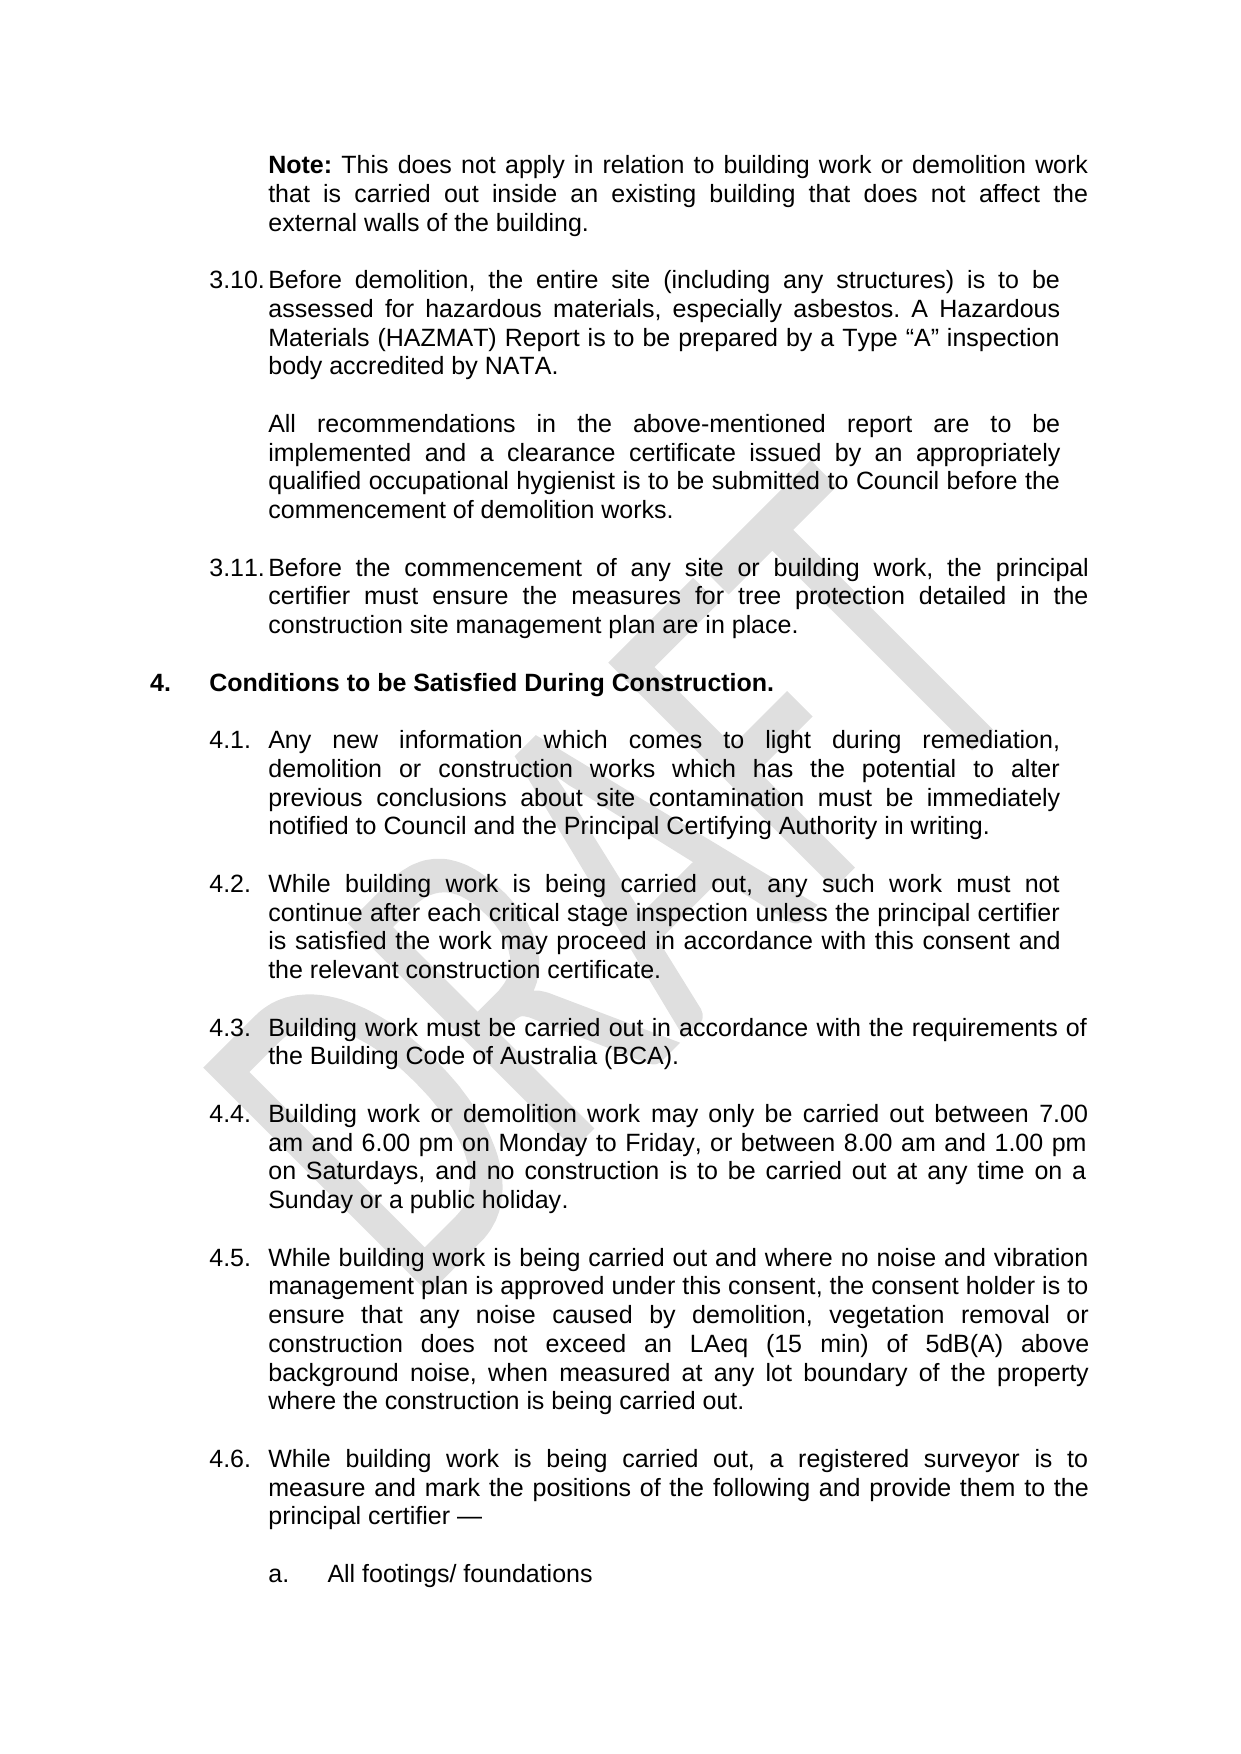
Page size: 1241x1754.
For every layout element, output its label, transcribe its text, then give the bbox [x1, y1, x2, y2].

list Note: This does not apply in relation to building work or demolition work that is carried out inside an existing building that does not affect the external walls of the building. [268, 150, 1090, 236]
list Before the commencement of any site or building work, the principal certifier must ensure the measures for tree protection detailed in the construction site management plan are in place. [209, 552, 1090, 639]
list While building work is being carried out and where no noise and vibration management plan is approved under this consent, the consent holder is to ensure that any noise caused by demolition, vegetation removal or construction does not exceed an LAeq (15 min) of 5dB(A) above background noise, when measured at any lot boundary of the property where the construction is being carried out. [209, 1242, 1090, 1415]
list Conditions to be Satisfied During Construction. [150, 667, 1090, 696]
list Building work or demolition work may only be carried out between 7.00 am and 6.00 pm on Monday to Friday, or between 8.00 am and 1.00 pm on Saturdays, and no construction is to be carried out at any time on a Sunday or a public holiday. [209, 1099, 1088, 1214]
list All recommendations in the above-mentioned report are to be implemented and a clearance certificate issued by an appropriately qualified occupational hygienist is to be submitted to Council before the commencement of demolition works. [268, 409, 1061, 524]
list Before demolition, the entire site (including any structures) is to be assessed for hazardous materials, especially asbestos. A Hazardous Materials (HAZMAT) Report is to be prepared by a Type “A” inspection body accredited by NATA. [209, 265, 1061, 380]
list Building work must be carried out in accordance with the requirements of the Building Code of Australia (BCA). [209, 1012, 1088, 1070]
list Any new information which comes to light during remediation, demolition or construction works which has the potential to alter previous conclusions about site contamination must be immediately notified to Council and the Principal Certifying Authority in writing. [209, 725, 1061, 840]
list While building work is being carried out, a registered surveyor is to measure and mark the positions of the following and provide them to the principal certifier — [209, 1444, 1090, 1530]
list All footings/ foundations [268, 1559, 1090, 1587]
list While building work is being carried out, any such work must not continue after each critical stage inspection unless the principal certifier is satisfied the work may proceed in accordance with this consent and the relevant construction certificate. [209, 869, 1061, 984]
